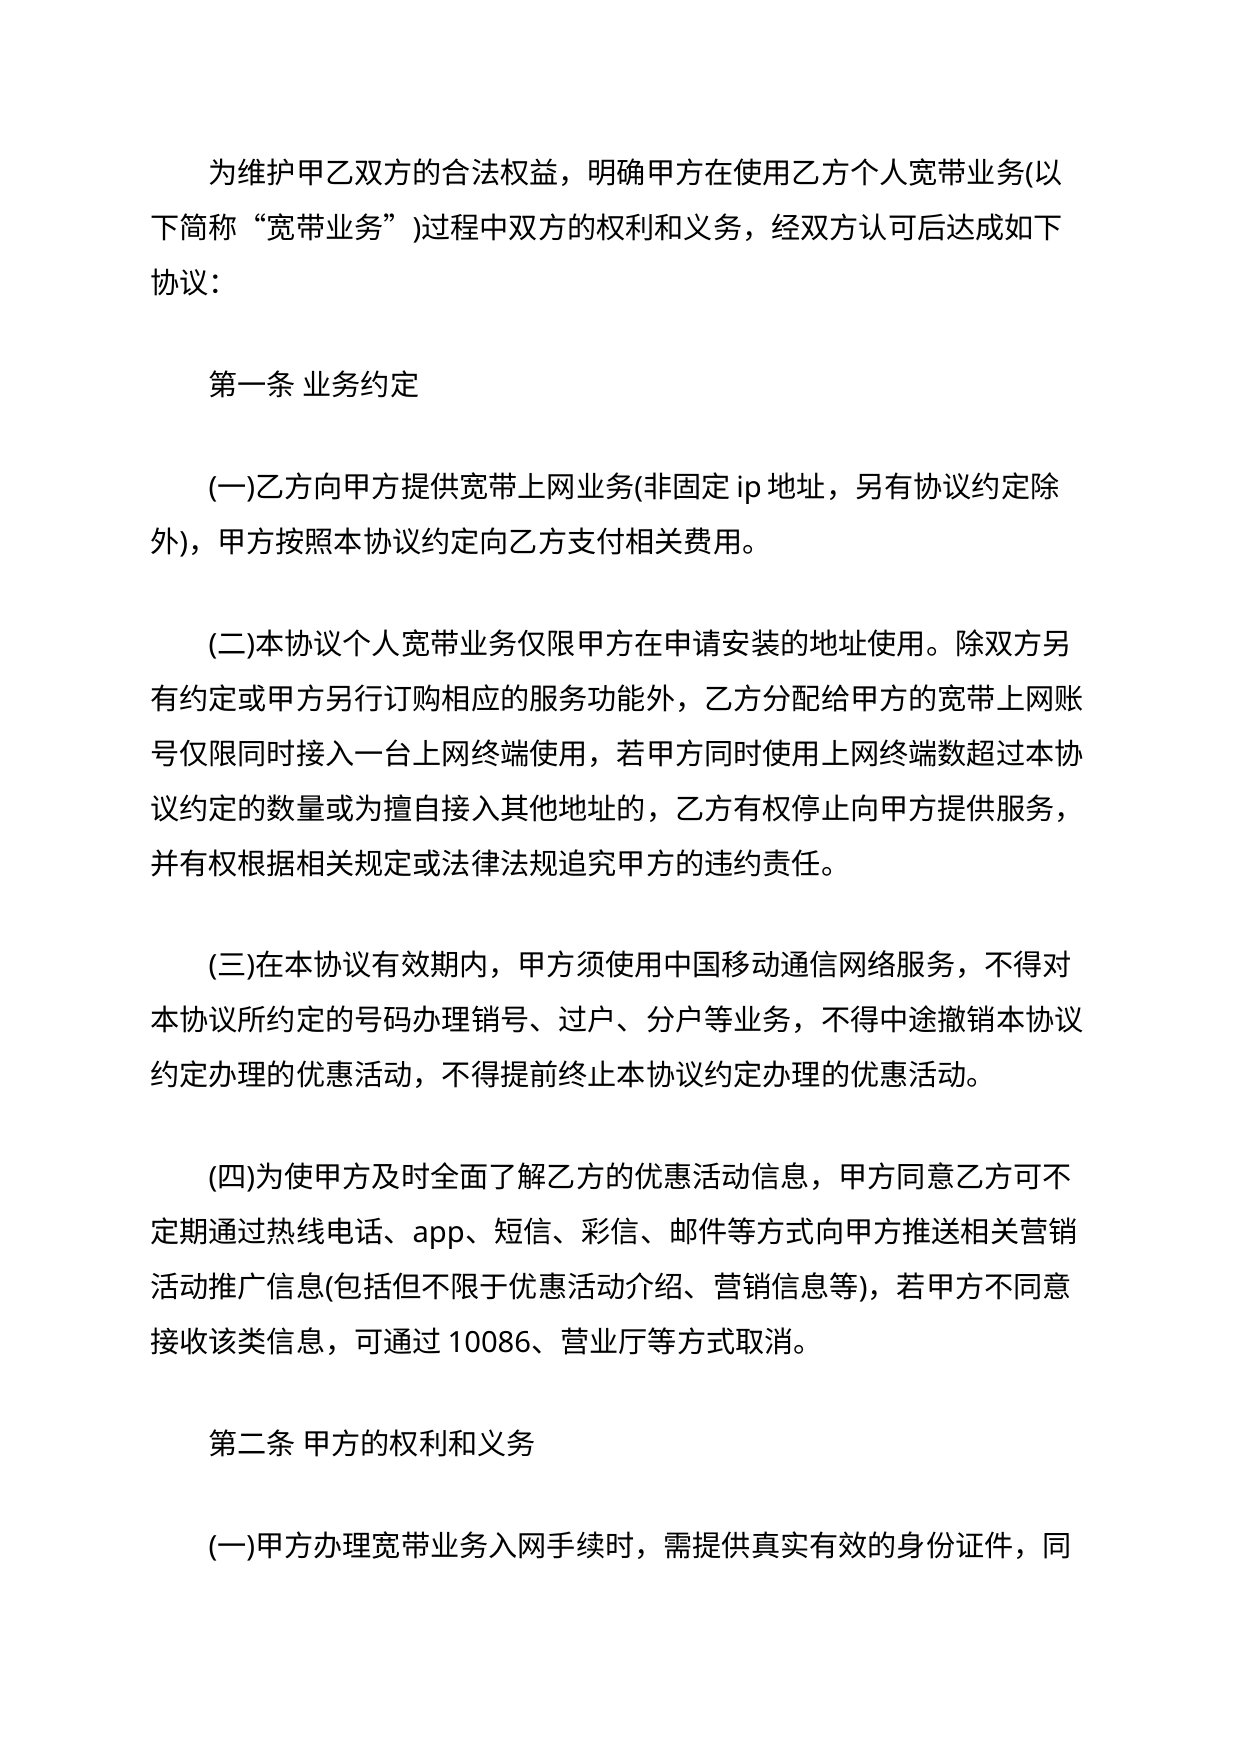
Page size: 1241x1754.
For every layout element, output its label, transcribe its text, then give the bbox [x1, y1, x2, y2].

text 为维护甲乙双方的合法权益，明确甲方在使用乙方个人宽带业务(以下简称“宽带业务”)过程中双方的权利和义务，经双方认可后达成如下协议： [150, 150, 1090, 302]
text (二)本协议个人宽带业务仅限甲方在申请安装的地址使用。除双方另有约定或甲方另行订购相应的服务功能外，乙方分配给甲方的宽带上网账号仅限同时接入一台上网终端使用，若甲方同时使用上网终端数超过本协议约定的数量或为擅自接入其他地址的，乙方有权停止向甲方提供服务，并有权根据相关规定或法律法规追究甲方的违约责任。 [150, 621, 1090, 882]
text 第二条 甲方的权利和义务 [150, 1421, 1090, 1463]
text 第一条 业务约定 [150, 362, 1090, 404]
text (四)为使甲方及时全面了解乙方的优惠活动信息，甲方同意乙方可不定期通过热线电话、app、短信、彩信、邮件等方式向甲方推送相关营销活动推广信息(包括但不限于优惠活动介绍、营销信息等)，若甲方不同意接收该类信息，可通过10086、营业厅等方式取消。 [150, 1154, 1090, 1361]
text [150, 1522, 1090, 1565]
text (一)乙方向甲方提供宽带上网业务(非固定ip地址，另有协议约定除外)，甲方按照本协议约定向乙方支付相关费用。 [150, 463, 1090, 561]
text (三)在本协议有效期内，甲方须使用中国移动通信网络服务，不得对本协议所约定的号码办理销号、过户、分户等业务，不得中途撤销本协议约定办理的优惠活动，不得提前终止本协议约定办理的优惠活动。 [150, 942, 1090, 1094]
